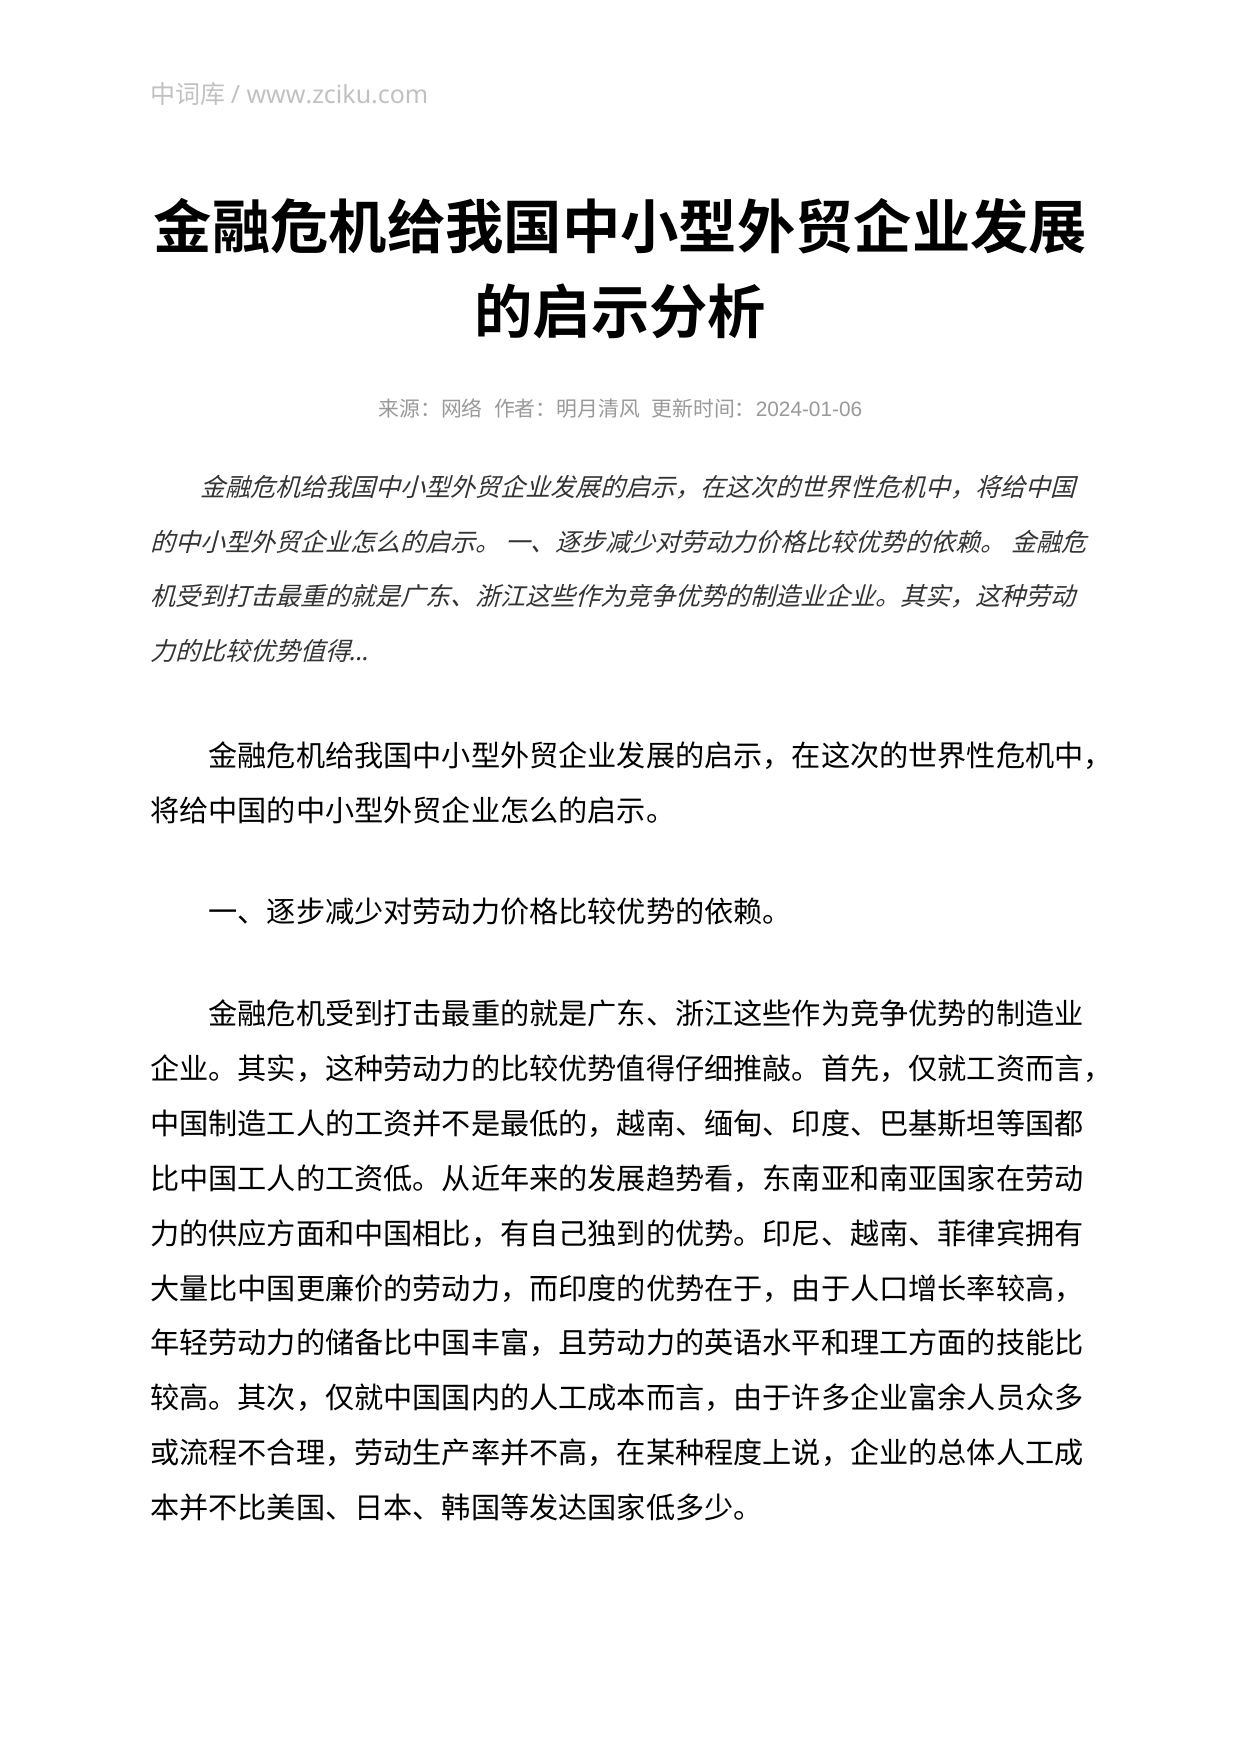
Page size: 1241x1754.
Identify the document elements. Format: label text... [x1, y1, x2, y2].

subtitle 金融危机给我国中小型外贸企业发展的启示分析 [150, 181, 1090, 350]
text 金融危机给我国中小型外贸企业发展的启示，在这次的世界性危机中，将给中国的中小型外贸企业怎么的启示。 [150, 732, 1090, 829]
text 金融危机给我国中小型外贸企业发展的启示，在这次的世界性危机中，将给中国的中小型外贸企业怎么的启示。 一、逐步减少对劳动力价格比较优势的依赖。 金融危机受到打击最重的就是广东、浙江这些作为竞争优势的制造业企业。其实，这种劳动力的比较优势值得... [150, 468, 1090, 667]
text 金融危机受到打击最重的就是广东、浙江这些作为竞争优势的制造业企业。其实，这种劳动力的比较优势值得仔细推敲。首先，仅就工资而言，中国制造工人的工资并不是最低的，越南、缅甸、印度、巴基斯坦等国都比中国工人的工资低。从近年来的发展趋势看，东南亚和南亚国家在劳动力的供应方面和中国相比，有自己独到的优势。印尼、越南、菲律宾拥有大量比中国更廉价的劳动力，而印度的优势在于，由于人口增长率较高，年轻劳动力的储备比中国丰富，且劳动力的英语水平和理工方面的技能比较高。其次，仅就中国国内的人工成本而言，由于许多企业富余人员众多或流程不合理，劳动生产率并不高，在某种程度上说，企业的总体人工成本并不比美国、日本、韩国等发达国家低多少。 [150, 991, 1090, 1527]
text 来源：网络 作者：明月清风 更新时间：2024-01-06 [150, 397, 1090, 421]
text 一、逐步减少对劳动力价格比较优势的依赖。 [150, 889, 1090, 931]
